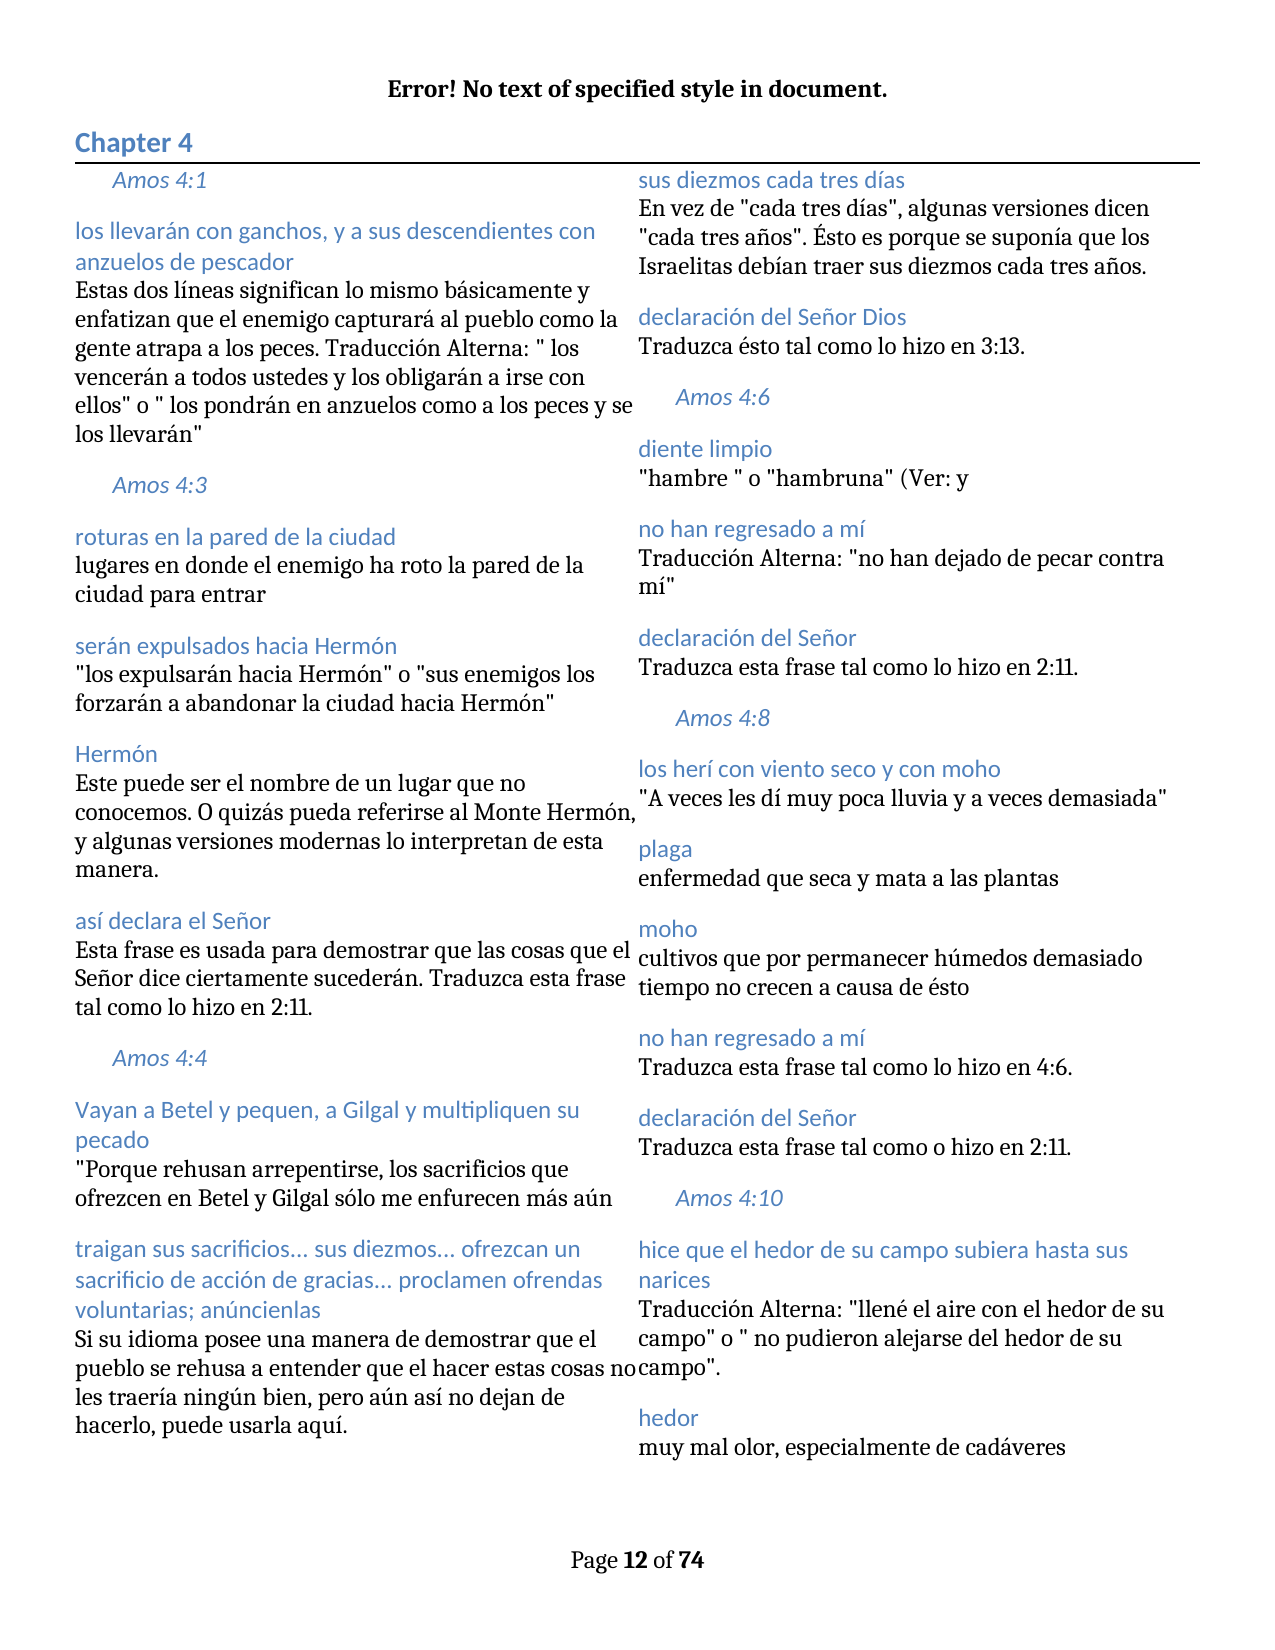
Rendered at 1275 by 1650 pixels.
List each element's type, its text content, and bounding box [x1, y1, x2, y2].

text "los expulsarán hacia Hermón" o "sus enemigos los forzarán a abandonar la ciudad hacia Hermón" [75, 660, 637, 718]
subtitle declaración del Señor [638, 622, 1200, 652]
text cultivos que por permanecer húmedos demasiado tiempo no crecen a causa de ésto [638, 944, 1200, 1002]
subtitle no han regresado a mí [638, 513, 1200, 543]
text "Porque rehusan arrepentirse, los sacrificios que ofrezcen en Betel y Gilgal sólo me enfurecen más aún [75, 1155, 637, 1212]
text Traduzca esta frase tal como lo hizo en 2:11. [638, 652, 1200, 681]
text Traduzca ésto tal como lo hizo en 3:13. [638, 332, 1200, 361]
subtitle Amos 4:4 [75, 1043, 637, 1073]
text Esta frase es usada para demostrar que las cosas que el Señor dice ciertamente sucederán. Traduzca esta frase tal como lo hizo en 2:11. [75, 936, 637, 1022]
subtitle sus diezmos cada tres días [638, 164, 1200, 194]
subtitle Amos 4:10 [638, 1183, 1200, 1213]
text muy mal olor, especialmente de cadáveres [638, 1433, 1200, 1461]
subtitle serán expulsados hacia Hermón [75, 630, 637, 660]
subtitle hedor [638, 1402, 1200, 1433]
subtitle los llevarán con ganchos, y a sus descendientes con anzuelos de pescador [75, 215, 637, 276]
text Si su idioma posee una manera de demostrar que el pueblo se rehusa a entender que el hacer estas cosas no les traería ningún bien, pero aún así no dejan de hacerlo, puede usarla aquí. [75, 1325, 637, 1440]
subtitle Hermón [75, 739, 637, 769]
text Traducción Alterna: "no han dejado de pecar contra mí" [638, 543, 1200, 601]
subtitle plaga [638, 833, 1200, 864]
text Este puede ser el nombre de un lugar que no conocemos. O quizás pueda referirse al Monte Hermón, y algunas versiones modernas lo interpretan de esta manera. [75, 769, 637, 884]
text enfermedad que seca y mata a las plantas [638, 864, 1200, 893]
subtitle moho [638, 913, 1200, 944]
text Traducción Alterna: "llené el aire con el hedor de su campo" o " no pudieron alejarse del hedor de su campo". [638, 1295, 1200, 1381]
subtitle no han regresado a mí [638, 1022, 1200, 1053]
subtitle Amos 4:1 [75, 164, 637, 194]
subtitle declaración del Señor Dios [638, 301, 1200, 332]
subtitle Amos 4:3 [75, 469, 637, 500]
subtitle Amos 4:8 [638, 702, 1200, 732]
text "hambre " o "hambruna" (Ver: y [638, 463, 1200, 492]
text lugares en donde el enemigo ha roto la pared de la ciudad para entrar [75, 551, 637, 609]
text Traduzca esta frase tal como o hizo en 2:11. [638, 1133, 1200, 1162]
text Traduzca esta frase tal como lo hizo en 4:6. [638, 1053, 1200, 1082]
subtitle hice que el hedor de su campo subiera hasta sus narices [638, 1234, 1200, 1295]
subtitle traigan sus sacrificios... sus diezmos... ofrezcan un sacrificio de acción de gracias... proclamen ofrendas voluntarias; anúncienlas [75, 1233, 637, 1325]
subtitle Chapter 4 [75, 124, 1200, 162]
text En vez de "cada tres días", algunas versiones dicen "cada tres años". Ésto es porque se suponía que los Israelitas debían traer sus diezmos cada tres años. [638, 194, 1200, 281]
text "A veces les dí muy poca lluvia y a veces demasiada" [638, 784, 1200, 813]
subtitle diente limpio [638, 433, 1200, 463]
subtitle roturas en la pared de la ciudad [75, 521, 637, 551]
subtitle así declara el Señor [75, 905, 637, 936]
subtitle Vayan a Betel y pequen, a Gilgal y multipliquen su pecado [75, 1094, 637, 1155]
subtitle declaración del Señor [638, 1102, 1200, 1133]
text Estas dos líneas significan lo mismo básicamente y enfatizan que el enemigo capturará al pueblo como la gente atrapa a los peces. Traducción Alterna: " los vencerán a todos ustedes y los obligarán a irse con ellos" o " los pondrán en anzuelos como a los peces y se los llevarán" [75, 276, 637, 449]
subtitle Amos 4:6 [638, 382, 1200, 412]
subtitle los herí con viento seco y con moho [638, 753, 1200, 784]
